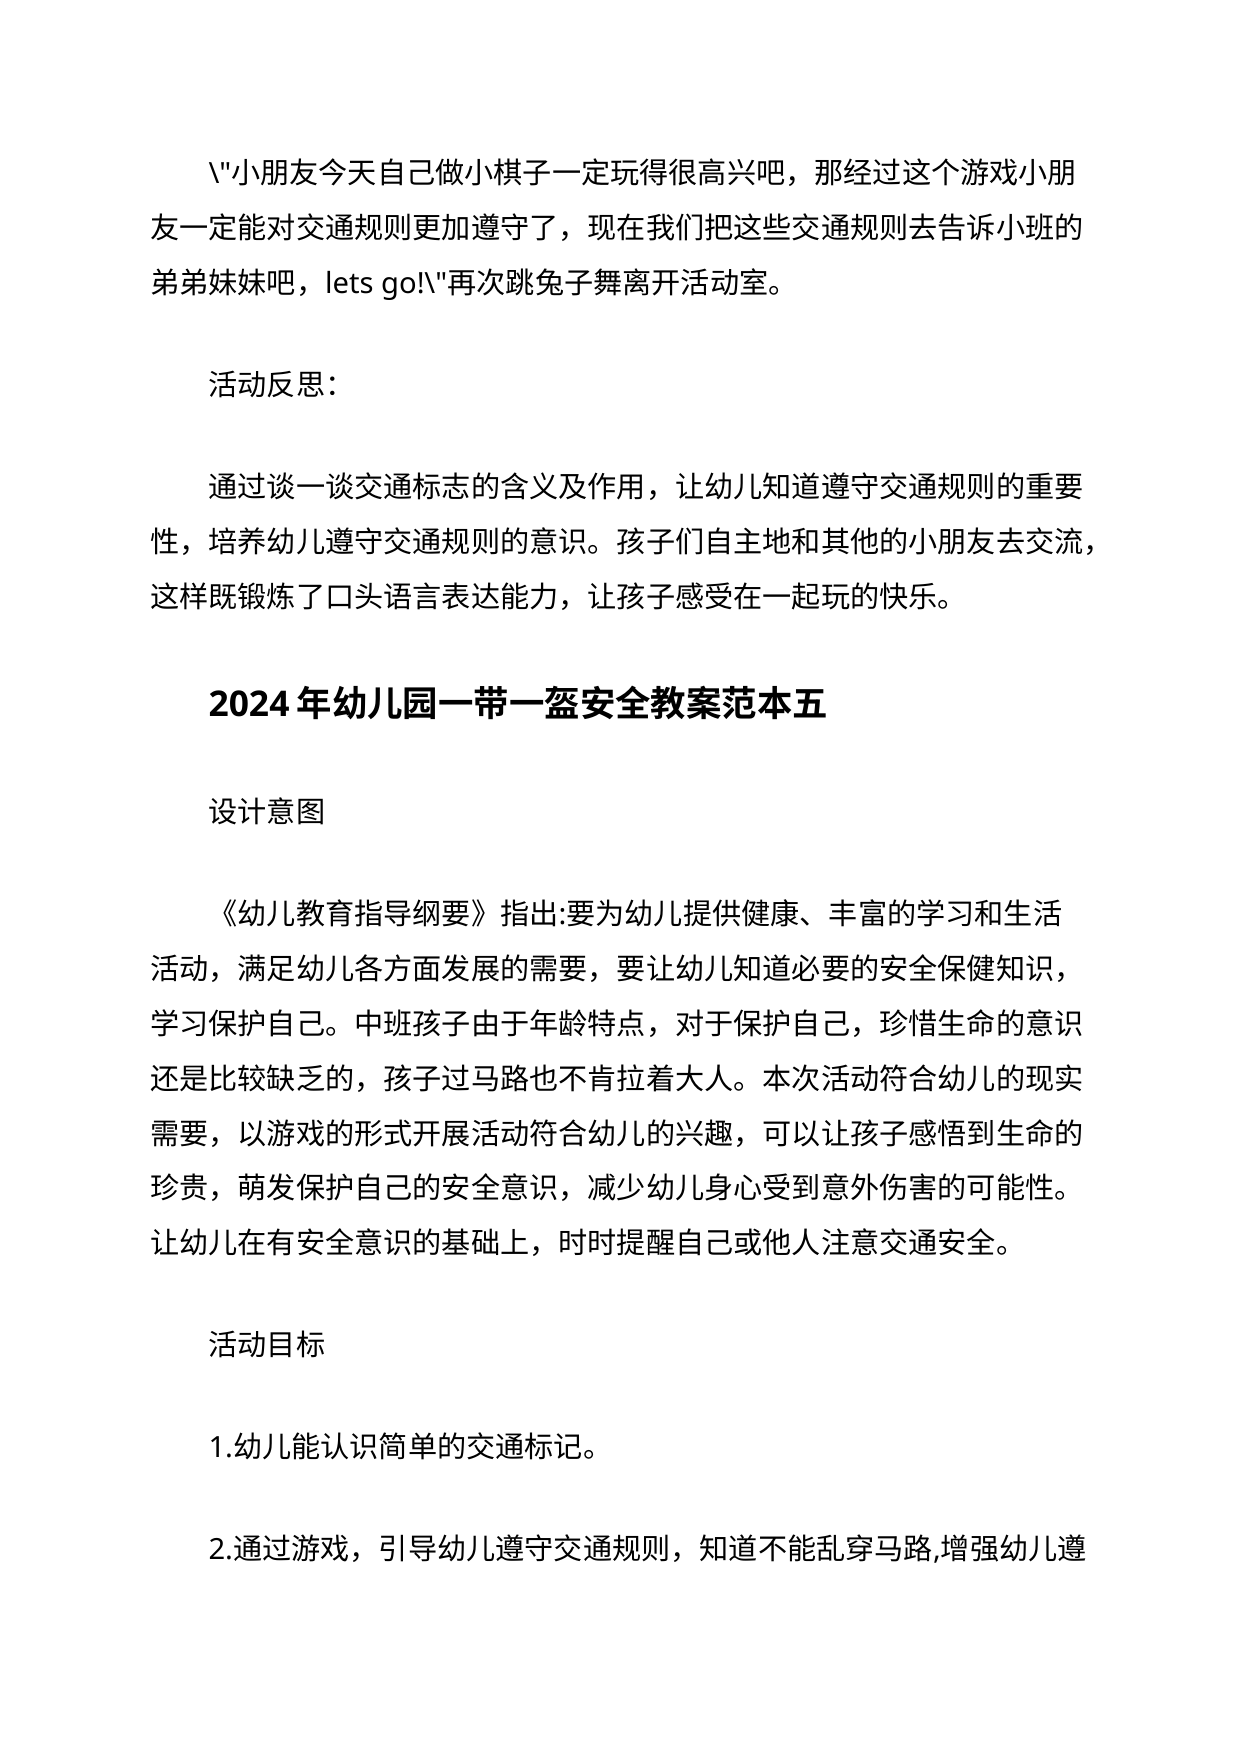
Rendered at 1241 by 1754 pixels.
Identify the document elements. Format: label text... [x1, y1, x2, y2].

text 活动反思： [150, 362, 1090, 404]
text 2024年幼儿园一带一盔安全教案范本五 [150, 675, 1090, 727]
text 1.幼儿能认识简单的交通标记。 [150, 1423, 1090, 1466]
text 设计意图 [150, 789, 1090, 831]
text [150, 1526, 1090, 1568]
text 《幼儿教育指导纲要》指出:要为幼儿提供健康、丰富的学习和生活活动，满足幼儿各方面发展的需要，要让幼儿知道必要的安全保健知识，学习保护自己。中班孩子由于年龄特点，对于保护自己，珍惜生命的意识还是比较缺乏的，孩子过马路也不肯拉着大人。本次活动符合幼儿的现实需要，以游戏的形式开展活动符合幼儿的兴趣，可以让孩子感悟到生命的珍贵，萌发保护自己的安全意识，减少幼儿身心受到意外伤害的可能性。让幼儿在有安全意识的基础上，时时提醒自己或他人注意交通安全。 [150, 891, 1090, 1262]
text 通过谈一谈交通标志的含义及作用，让幼儿知道遵守交通规则的重要性，培养幼儿遵守交通规则的意识。孩子们自主地和其他的小朋友去交流，这样既锻炼了口头语言表达能力，让孩子感受在一起玩的快乐。 [150, 464, 1090, 616]
text \"小朋友今天自己做小棋子一定玩得很高兴吧，那经过这个游戏小朋友一定能对交通规则更加遵守了，现在我们把这些交通规则去告诉小班的弟弟妹妹吧，lets go!\"再次跳兔子舞离开活动室。 [150, 150, 1090, 302]
text 活动目标 [150, 1322, 1090, 1364]
